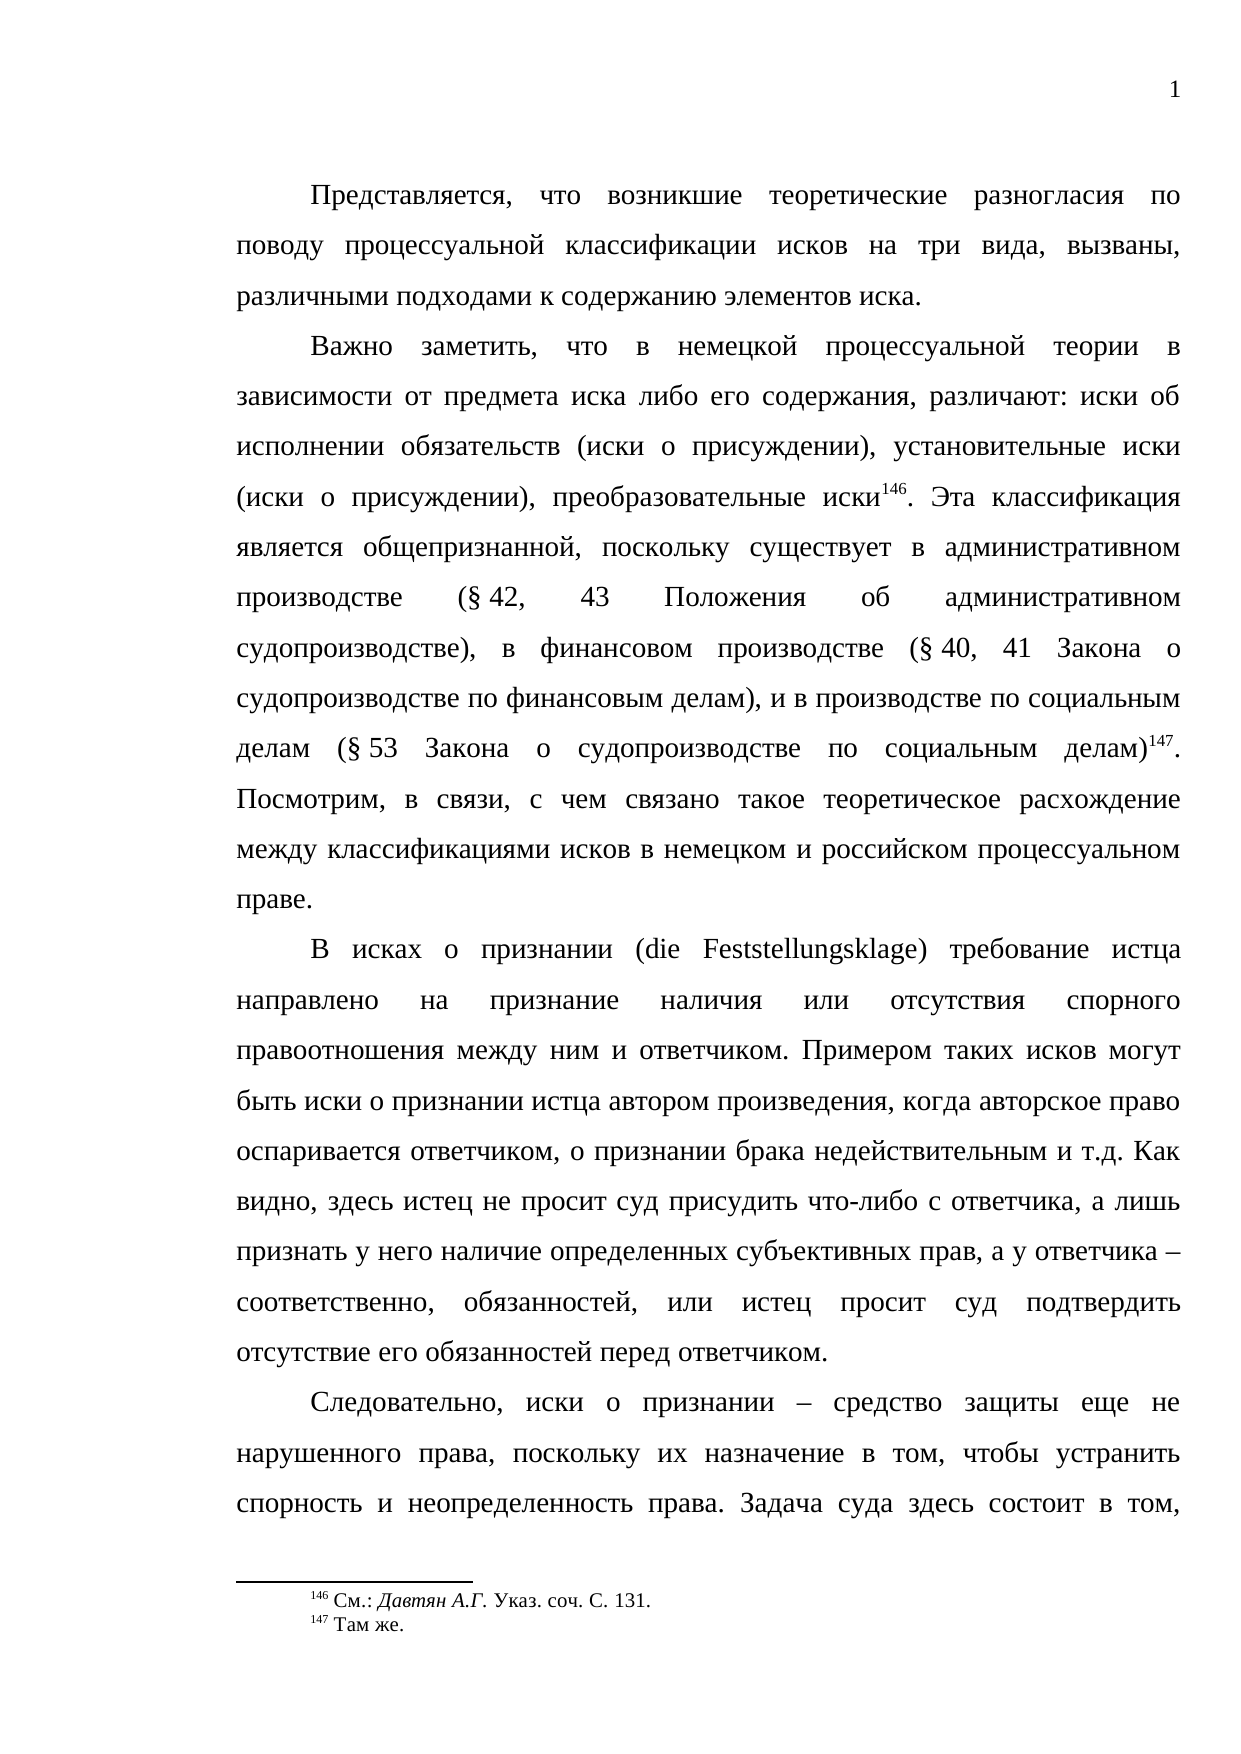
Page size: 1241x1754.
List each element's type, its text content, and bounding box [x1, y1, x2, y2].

text Важно заметить, что в немецкой процессуальной теории в зависимости от предмета иска либо его содержания, различают: иски об исполнении обязательств (иски о присуждении), установительные иски (иски о присуждении), преобразовательные иски. Эта классификация является общепризнанной, поскольку существует в административном производстве (§ 42, 43 Положения об административном судопроизводстве), в финансовом производстве (§ 40, 41 Закона о судопроизводстве по финансовым делам), и в производстве по социальным делам (§ 53 Закона о судопроизводстве по социальным делам). Посмотрим, в связи, с чем связано такое теоретическое расхождение между классификациями исков в немецком и российском процессуальном праве. [236, 328, 1181, 915]
text В исках о признании (die Feststellungsklage) требование истца направлено на признание наличия или отсутствия спорного правоотношения между ним и ответчиком. Примером таких исков могут быть иски о признании истца автором произведения, когда авторское право оспаривается ответчиком, о признании брака недействительным и т.д. Как видно, здесь истец не просит суд присудить что-либо с ответчика, а лишь признать у него наличие определенных субъективных прав, а у ответчика – соответственно, обязанностей, или истец просит суд подтвердить отсутствие его обязанностей перед ответчиком. [236, 932, 1181, 1368]
text Представляется, что возникшие теоретические разногласия по поводу процессуальной классификации исков на три вида, вызваны, различными подходами к содержанию элементов иска. [236, 177, 1181, 311]
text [236, 1385, 1181, 1519]
